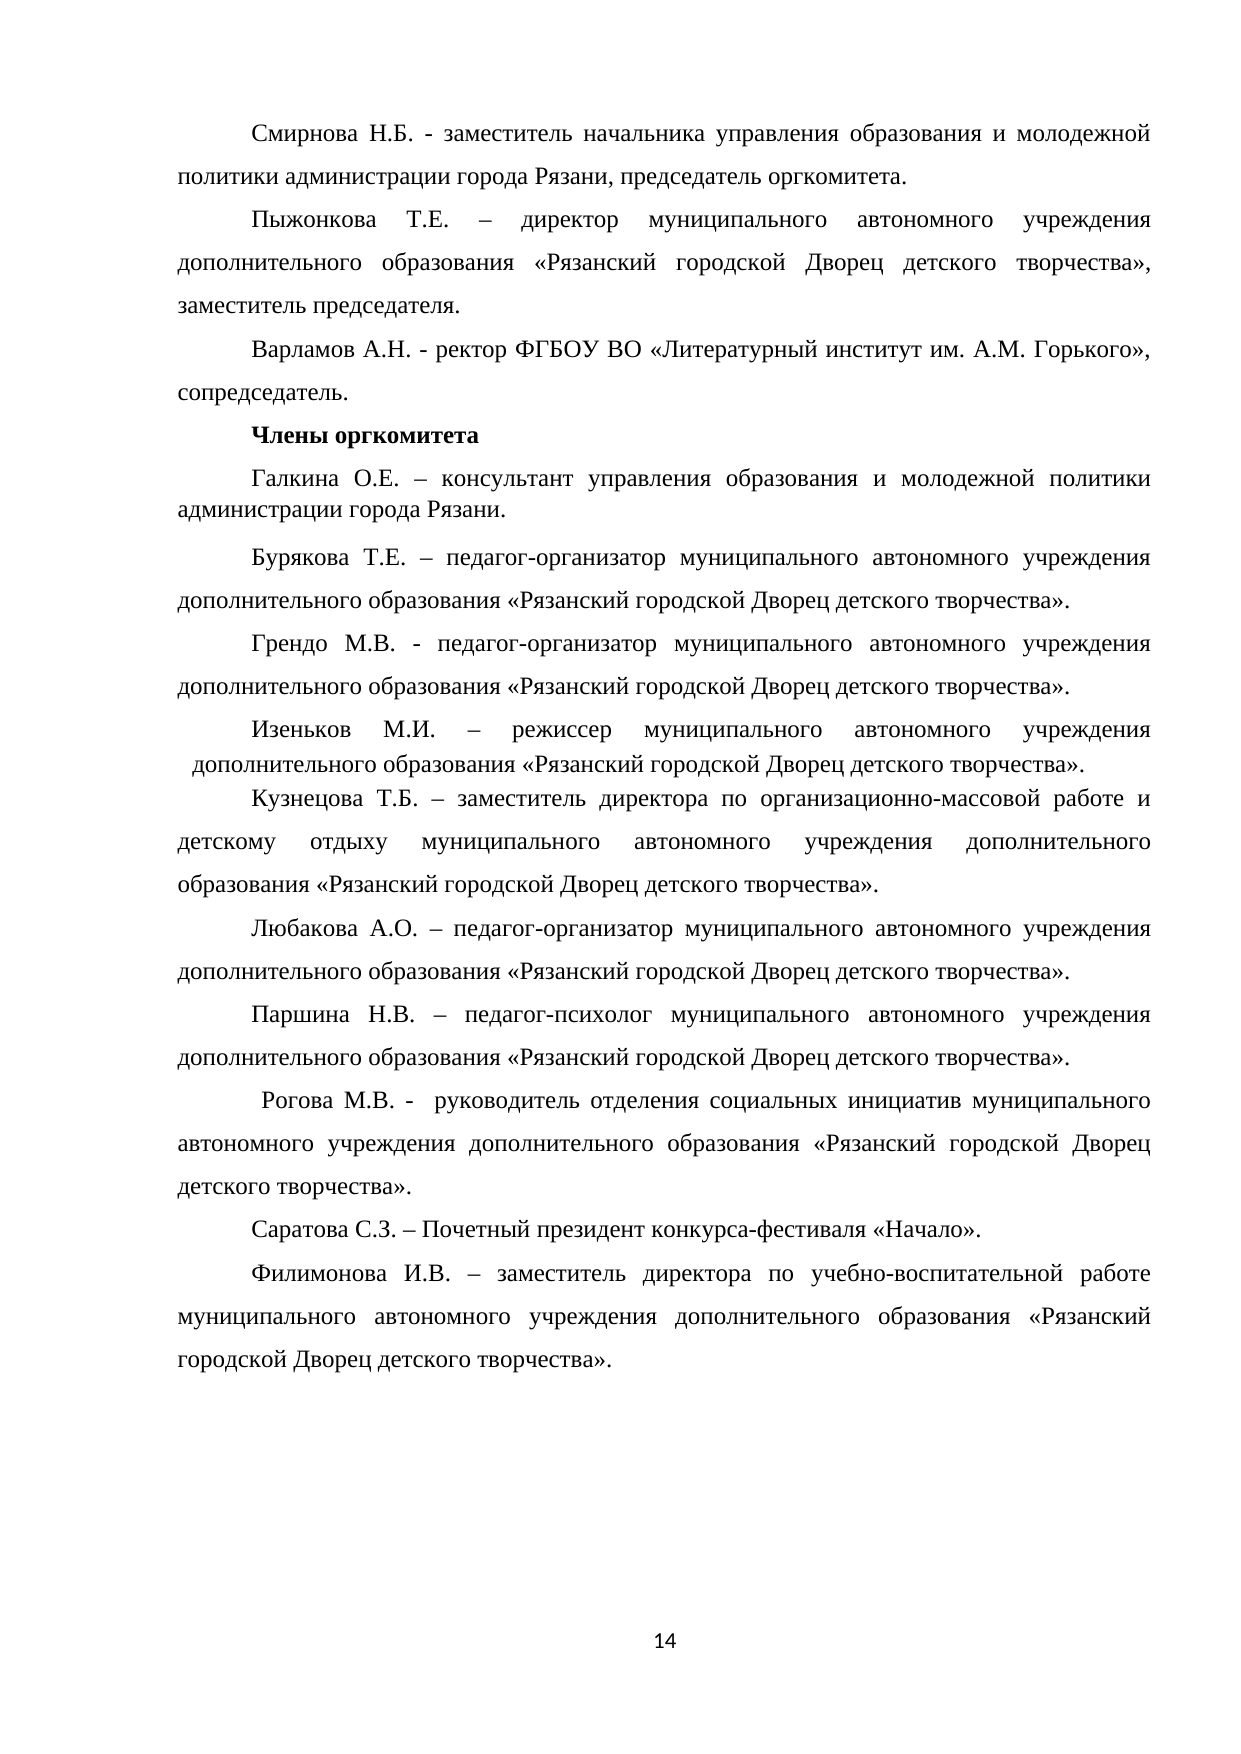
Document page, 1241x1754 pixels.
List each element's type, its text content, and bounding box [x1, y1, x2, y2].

text Смирнова Н.Б. - заместитель начальника управления образования и молодежной политики администрации города Рязани, председатель оргкомитета. [177, 118, 1152, 190]
text Пыжонкова Т.Е. – директор муниципального автономного учреждения дополнительного образования «Рязанский городской Дворец детского творчества», заместитель председателя. [177, 204, 1152, 319]
text Грендо М.В. - педагог-организатор муниципального автономного учреждения дополнительного образования «Рязанский городской Дворец детского творчества». [177, 628, 1152, 700]
text Изеньков М.И. – режиссер муниципального автономного учреждения дополнительного образования «Рязанский городской Дворец детского творчества». [192, 714, 1152, 778]
text Филимонова И.В. – заместитель директора по учебно-воспитательной работе муниципального автономного учреждения дополнительного образования «Рязанский городской Дворец детского творчества». [177, 1258, 1152, 1373]
text Кузнецова Т.Б. – заместитель директора по организационно-массовой работе и детскому отдыху муниципального автономного учреждения дополнительного образования «Рязанский городской Дворец детского творчества». [177, 783, 1152, 898]
text Любакова А.О. – педагог-организатор муниципального автономного учреждения дополнительного образования «Рязанский городской Дворец детского творчества». [177, 913, 1152, 984]
text Бурякова Т.Е. – педагог-организатор муниципального автономного учреждения дополнительного образования «Рязанский городской Дворец детского творчества». [177, 542, 1152, 614]
text Саратова С.З. – Почетный президент конкурса-фестиваля «Начало». [177, 1214, 1152, 1243]
text Паршина Н.В. – педагог-психолог муниципального автономного учреждения дополнительного образования «Рязанский городской Дворец детского творчества». [177, 999, 1152, 1071]
text Галкина О.Е. – консультант управления образования и молодежной политики администрации города Рязани. [177, 463, 1152, 523]
text Члены оргкомитета [177, 420, 1152, 449]
text Варламов А.Н. - ректор ФГБОУ ВО «Литературный институт им. А.М. Горького», сопредседатель. [177, 334, 1152, 406]
text Рогова М.В. - руководитель отделения социальных инициатив муниципального автономного учреждения дополнительного образования «Рязанский городской Дворец детского творчества». [177, 1085, 1152, 1200]
